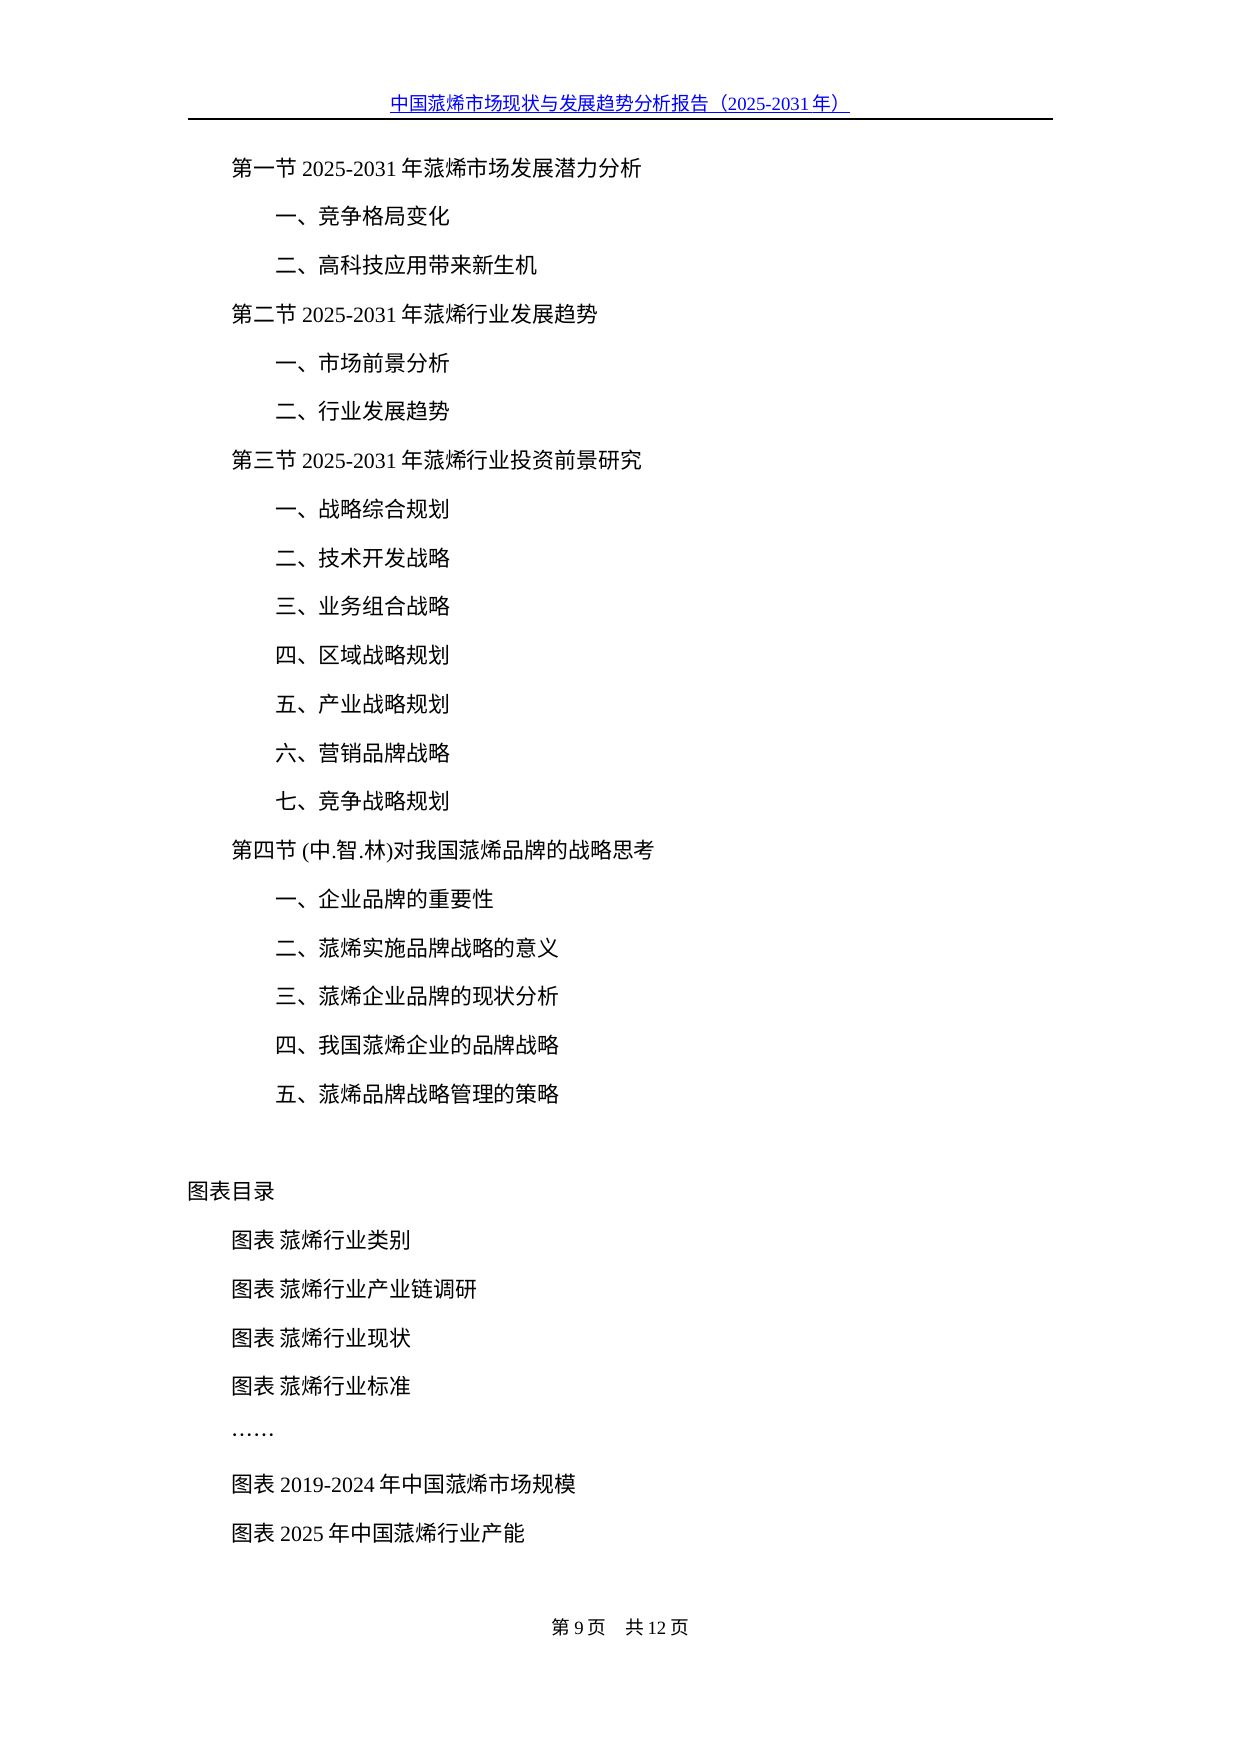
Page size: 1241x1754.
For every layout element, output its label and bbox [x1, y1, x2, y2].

text [187, 150, 1053, 1548]
